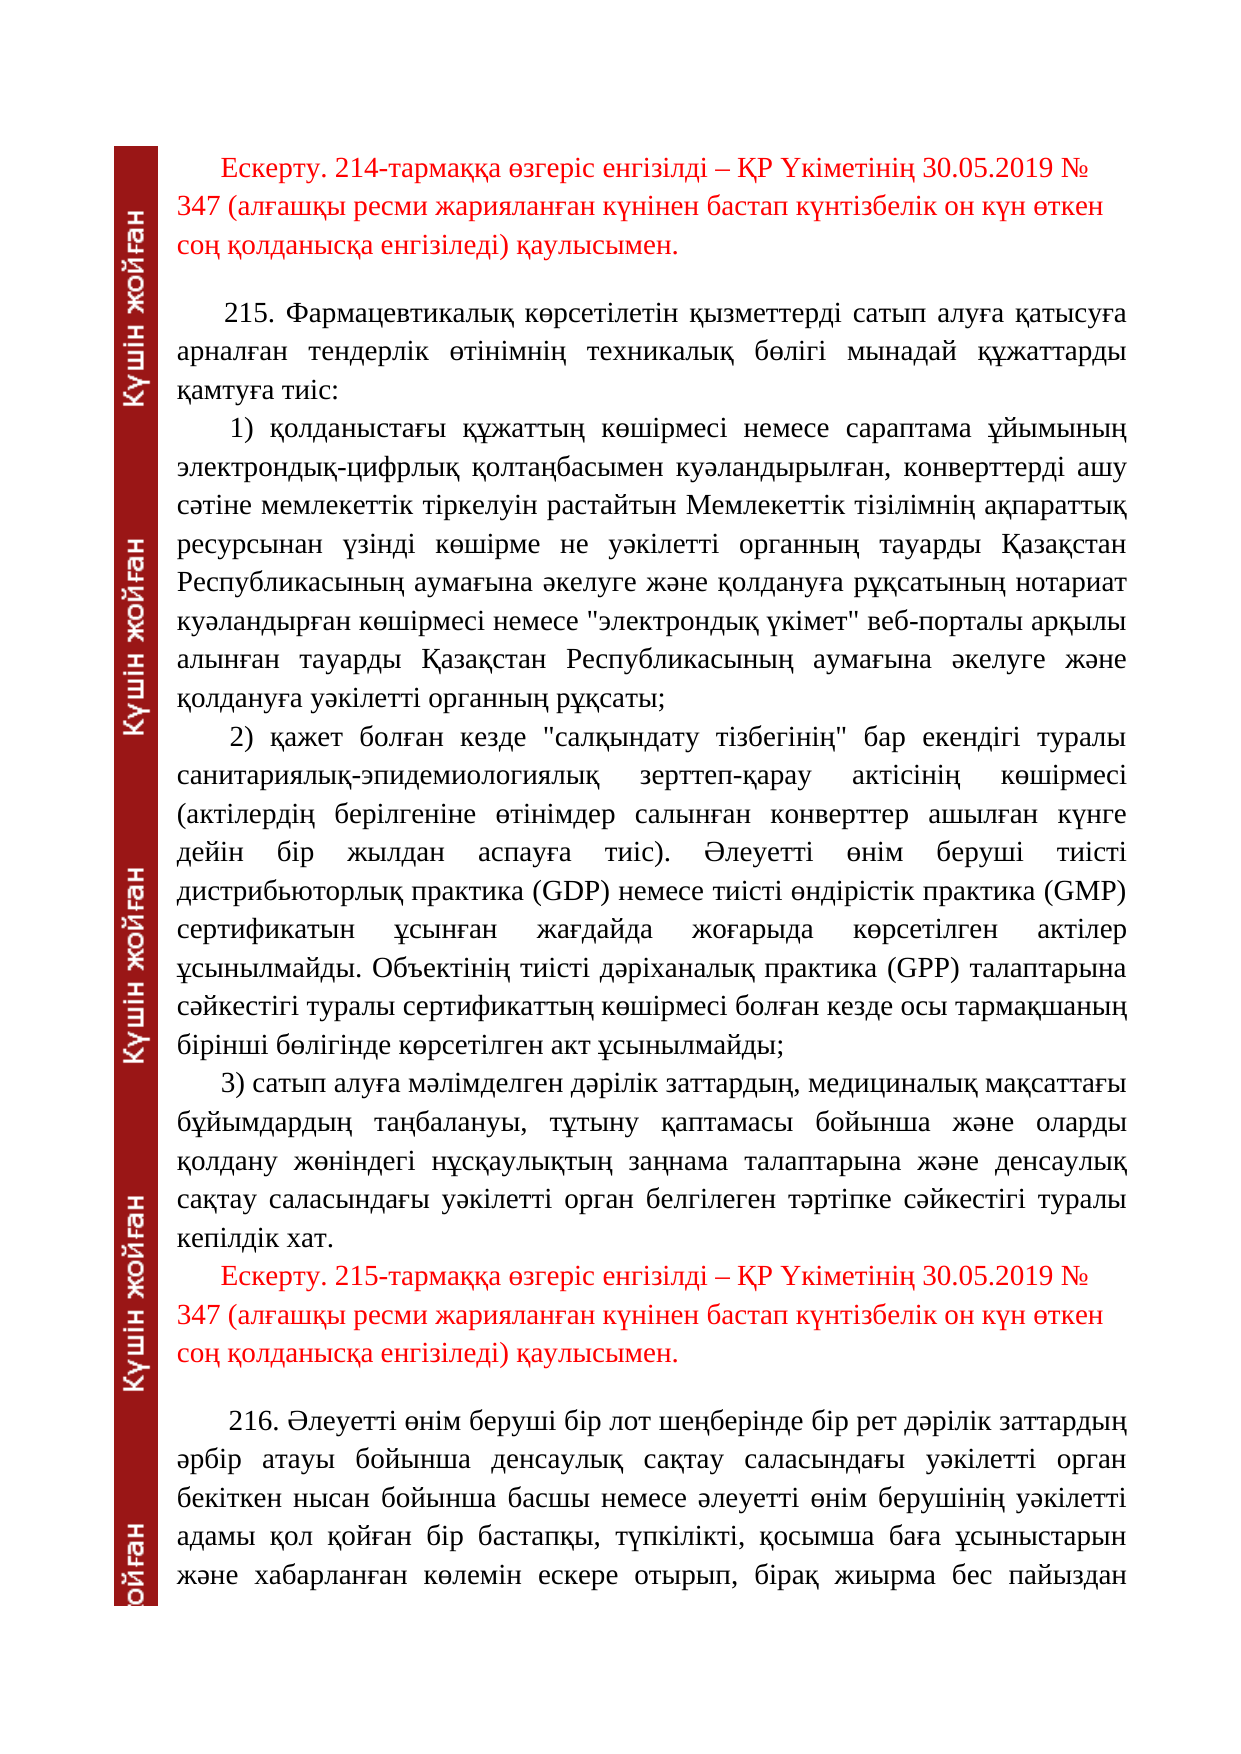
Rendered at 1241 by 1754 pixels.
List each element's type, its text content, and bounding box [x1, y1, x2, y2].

text Ескерту. 214-тармаққа өзгеріс енгізілді – ҚР Үкіметінің 30.05.2019 № 347 (алғашқы ресми жарияланған күнінен бастап күнтізбелік он күн өткен соң қолданысқа енгізіледі) қаулысымен. [112, 150, 1128, 291]
picture [114, 405, 158, 410]
picture [114, 714, 158, 719]
text 1) қолданыстағы құжаттың көшірмесі немесе сараптама ұйымының электрондық-цифрлық қолтаңбасымен куәландырылған, конверттерді ашу сәтіне мемлекеттік тіркелуін растайтын Мемлекеттік тізілімнің ақпараттық ресурсынан үзінді көшірме не уәкілетті органның тауарды Қазақстан Республикасының аумағына әкелуге және қолдануға рұқсатының нотариат куәландырған көшірмесі немесе "электрондық үкімет" веб-порталы арқылы алынған тауарды Қазақстан Республикасының аумағына әкелуге және қолдануға уәкілетті органның рұқсаты; [112, 410, 1128, 714]
text 215. Фармацевтикалық көрсетілетін қызметтерді сатып алуға қатысуға арналған тендерлік өтінімнің техникалық бөлігі мынадай құжаттарды қамтуға тиіс: [112, 295, 1128, 405]
picture [114, 146, 158, 150]
picture [114, 1399, 158, 1403]
text Ескерту. 215-тармаққа өзгеріс енгізілді – ҚР Үкіметінің 30.05.2019 № 347 (алғашқы ресми жарияланған күнінен бастап күнтізбелік он күн өткен соң қолданысқа енгізіледі) қаулысымен. [112, 1258, 1128, 1399]
picture [114, 291, 158, 295]
picture [114, 1591, 158, 1606]
text 3) сатып алуға мәлімделген дәрілік заттардың, медициналық мақсаттағы бұйымдардың таңбалануы, тұтыну қаптамасы бойынша және оларды қолдану жөніндегі нұсқаулықтың заңнама талаптарына және денсаулық сақтау саласындағы уәкілетті орган белгілеген тәртіпке сәйкестігі туралы кепілдік хат. [112, 1066, 1128, 1253]
picture [114, 1253, 158, 1258]
picture [114, 1061, 158, 1066]
text 2) қажет болған кезде "салқындату тізбегінің" бар екендігі туралы санитариялық-эпидемиологиялық зерттеп-қарау актісінің көшірмесі (актілердің берілгеніне өтінімдер салынған конверттер ашылған күнге дейін бір жылдан аспауға тиіс). Әлеуетті өнім беруші тиісті дистрибьюторлық практика (GDP) немесе тиісті өндірістік практика (GМP) сертификатын ұсынған жағдайда жоғарыда көрсетілген актілер ұсынылмайды. Объектінің тиісті дәріханалық практика (GPP) талаптарына сәйкестігі туралы сертификаттың көшірмесі болған кезде осы тармақшаның бірінші бөлігінде көрсетілген акт ұсынылмайды; [112, 719, 1128, 1061]
